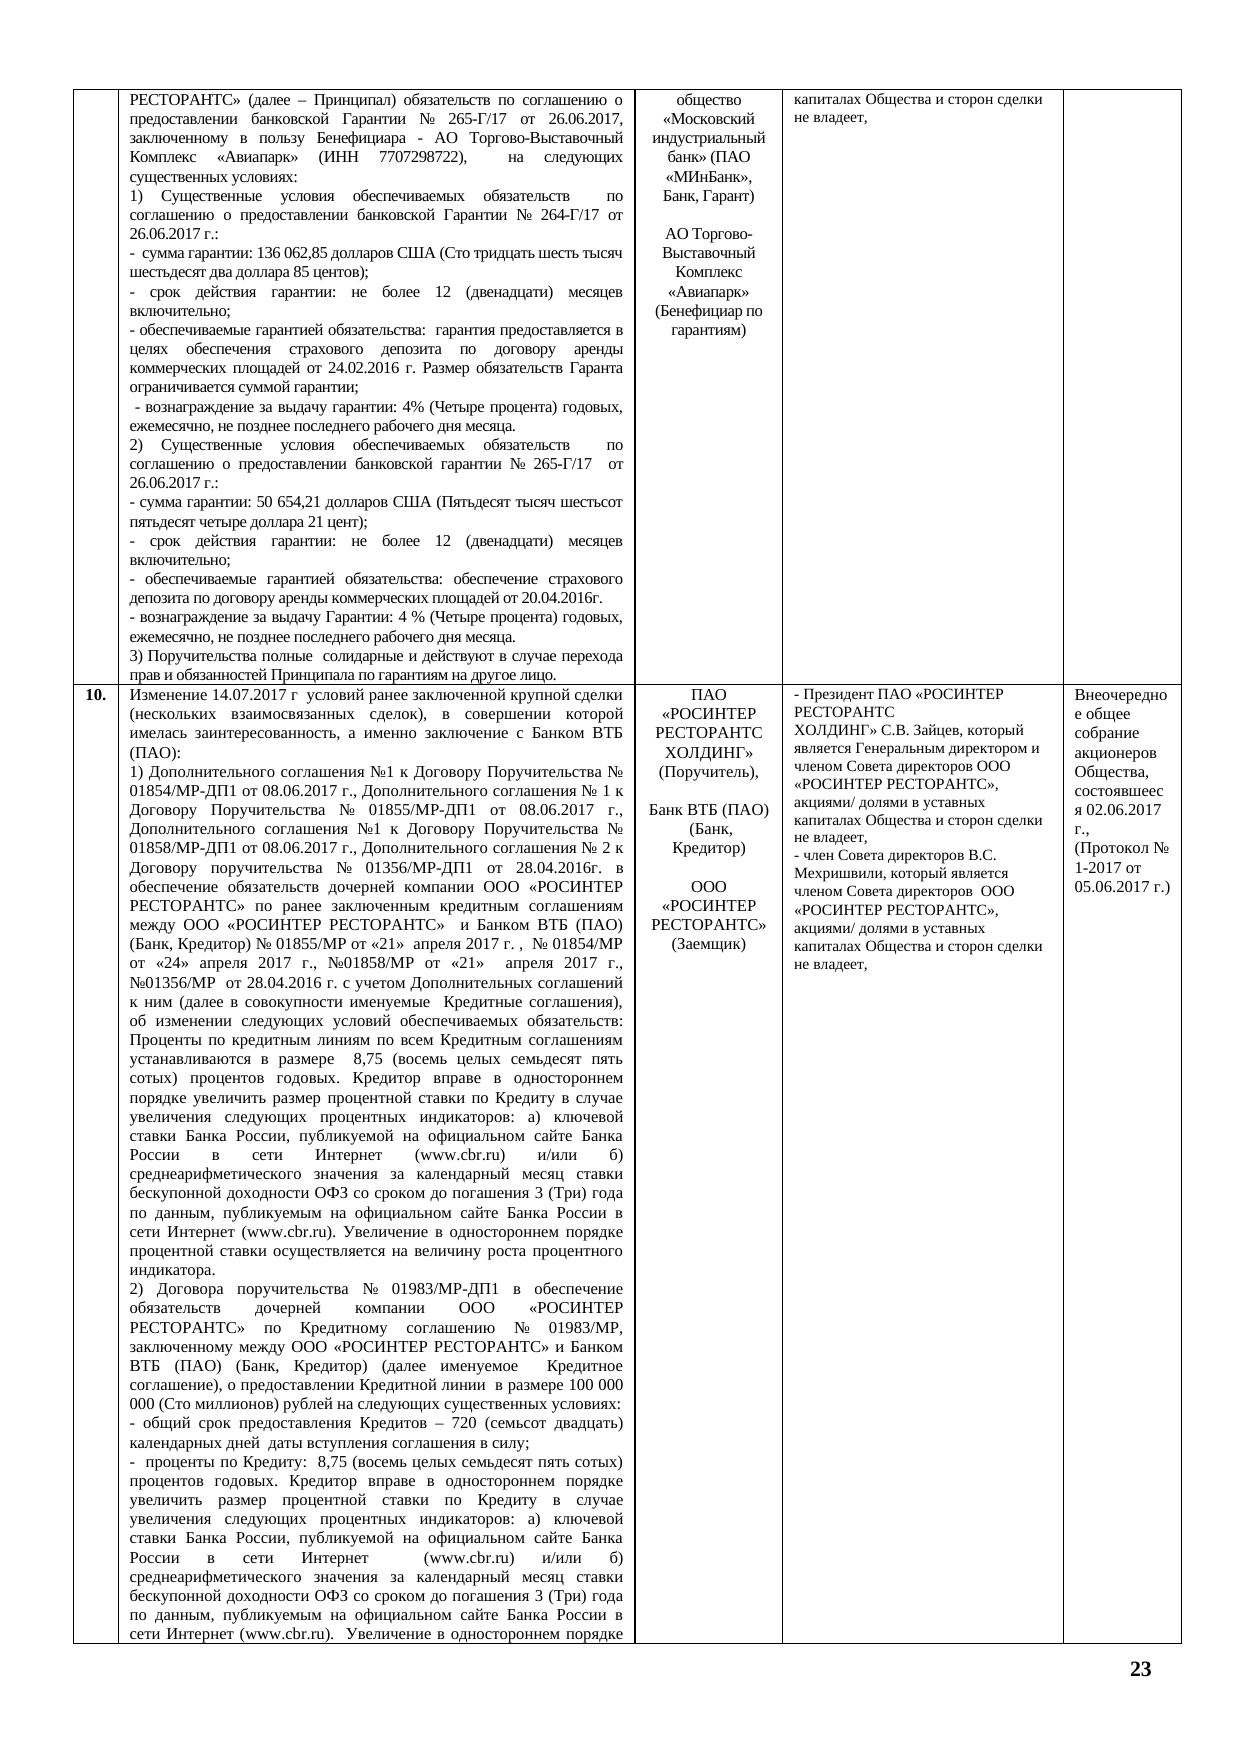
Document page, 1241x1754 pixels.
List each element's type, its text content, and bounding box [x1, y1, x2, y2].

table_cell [636, 90, 782, 684]
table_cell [636, 685, 782, 1643]
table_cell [783, 90, 1063, 684]
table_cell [119, 685, 634, 1643]
table_cell 9. [74, 90, 118, 684]
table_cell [119, 90, 634, 684]
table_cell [1064, 685, 1181, 1643]
table_cell 10. [74, 685, 118, 1643]
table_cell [783, 685, 1063, 1643]
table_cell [1064, 90, 1181, 684]
